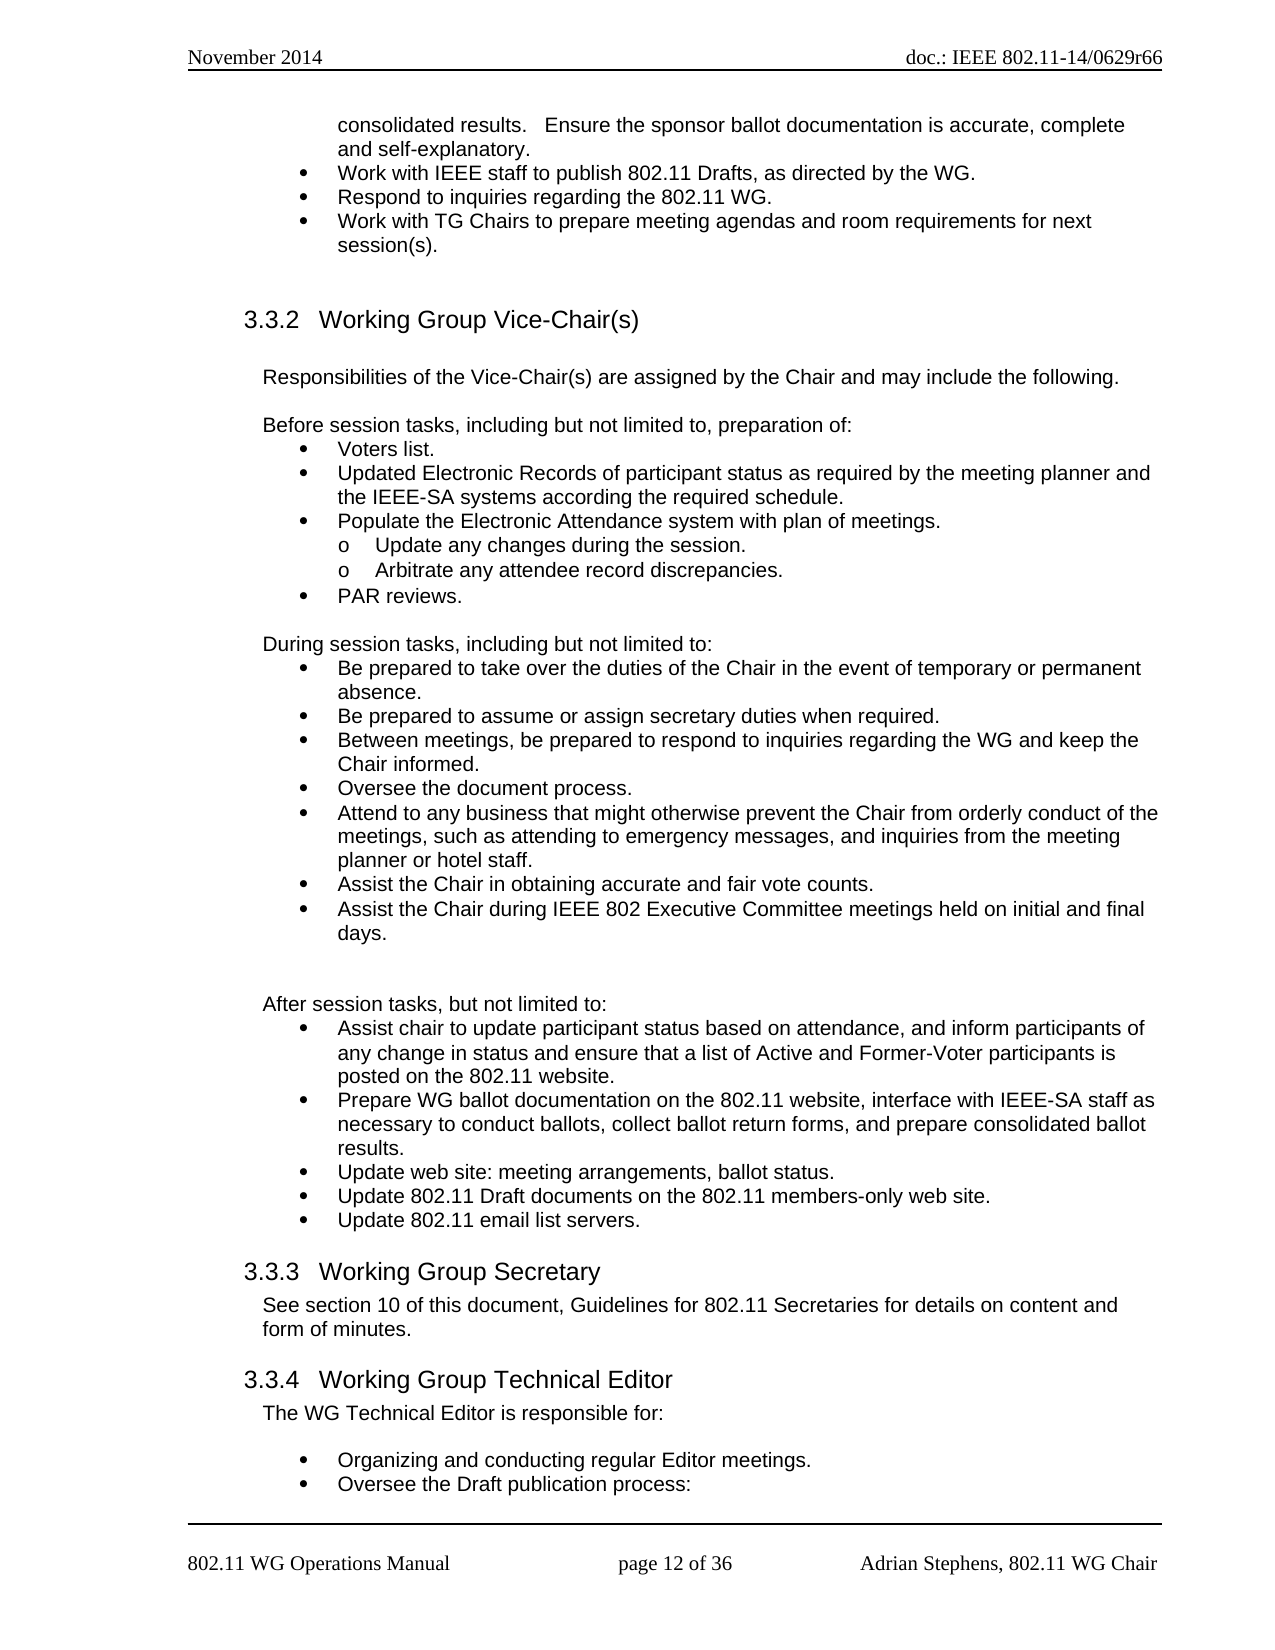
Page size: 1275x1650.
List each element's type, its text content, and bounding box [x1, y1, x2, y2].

list Assist the Chair in obtaining accurate and fair vote counts. [300, 872, 1162, 896]
list Populate the Electronic Attendance system with plan of meetings. [300, 508, 1162, 532]
text The WG Technical Editor is responsible for: [262, 1400, 1162, 1424]
text During session tasks, including but not limited to: [262, 632, 1162, 656]
list Oversee the document process. [300, 776, 1162, 800]
list Assist the Chair during IEEE 802 Executive Committee meetings held on initial and final days. [300, 896, 1162, 944]
subtitle Working Group Secretary [244, 1257, 1162, 1286]
list PAR reviews. [300, 584, 1162, 608]
text Before session tasks, including but not limited to, preparation of: [262, 412, 1162, 436]
list Update web site: meeting arrangements, ballot status. [300, 1160, 1162, 1184]
list Prepare WG ballot documentation on the 802.11 website, interface with IEEE-SA staff as necessary to conduct ballots, collect ballot return forms, and prepare consolidated ballot results. [300, 1088, 1162, 1160]
list Updated Electronic Records of participant status as required by the meeting planner and the IEEE-SA systems according the required schedule. [300, 460, 1162, 508]
subtitle Working Group Vice-Chair(s) [244, 306, 1162, 334]
text After session tasks, but not limited to: [262, 992, 1162, 1016]
list Update any changes during the session. [337, 532, 1162, 558]
list Respond to inquiries regarding the 802.11 WG. [300, 184, 1162, 208]
list Oversee the Draft publication process: [300, 1472, 1162, 1496]
list Attend to any business that might otherwise prevent the Chair from orderly conduct of the meetings, such as attending to emergency messages, and inquiries from the meeting planner or hotel staff. [300, 800, 1162, 872]
list Be prepared to assume or assign secretary duties when required. [300, 704, 1162, 728]
list Update 802.11 Draft documents on the 802.11 members-only web site. [300, 1184, 1162, 1208]
text See section 10 of this document, Guidelines for 802.11 Secretaries for details on content and form of minutes. [262, 1292, 1162, 1340]
list Organizing and conducting regular Editor meetings. [300, 1448, 1162, 1472]
list Assist chair to update participant status based on attendance, and inform participants of any change in status and ensure that a list of Active and Former-Voter participants is posted on the 802.11 website. [300, 1016, 1162, 1088]
list Arbitrate any attendee record discrepancies. [337, 558, 1162, 584]
list Be prepared to take over the duties of the Chair in the event of temporary or permanent absence. [300, 656, 1162, 704]
list Voters list. [300, 436, 1162, 460]
list Update 802.11 email list servers. [300, 1208, 1162, 1232]
subtitle Working Group Technical Editor [244, 1365, 1162, 1394]
list Work with TG Chairs to prepare meeting agendas and room requirements for next session(s). [300, 208, 1162, 257]
text Responsibilities of the Vice-Chair(s) are assigned by the Chair and may include the following. [262, 364, 1162, 388]
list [300, 112, 1162, 160]
list Work with IEEE staff to publish 802.11 Drafts, as directed by the WG. [300, 160, 1162, 184]
list Between meetings, be prepared to respond to inquiries regarding the WG and keep the Chair informed. [300, 728, 1162, 776]
